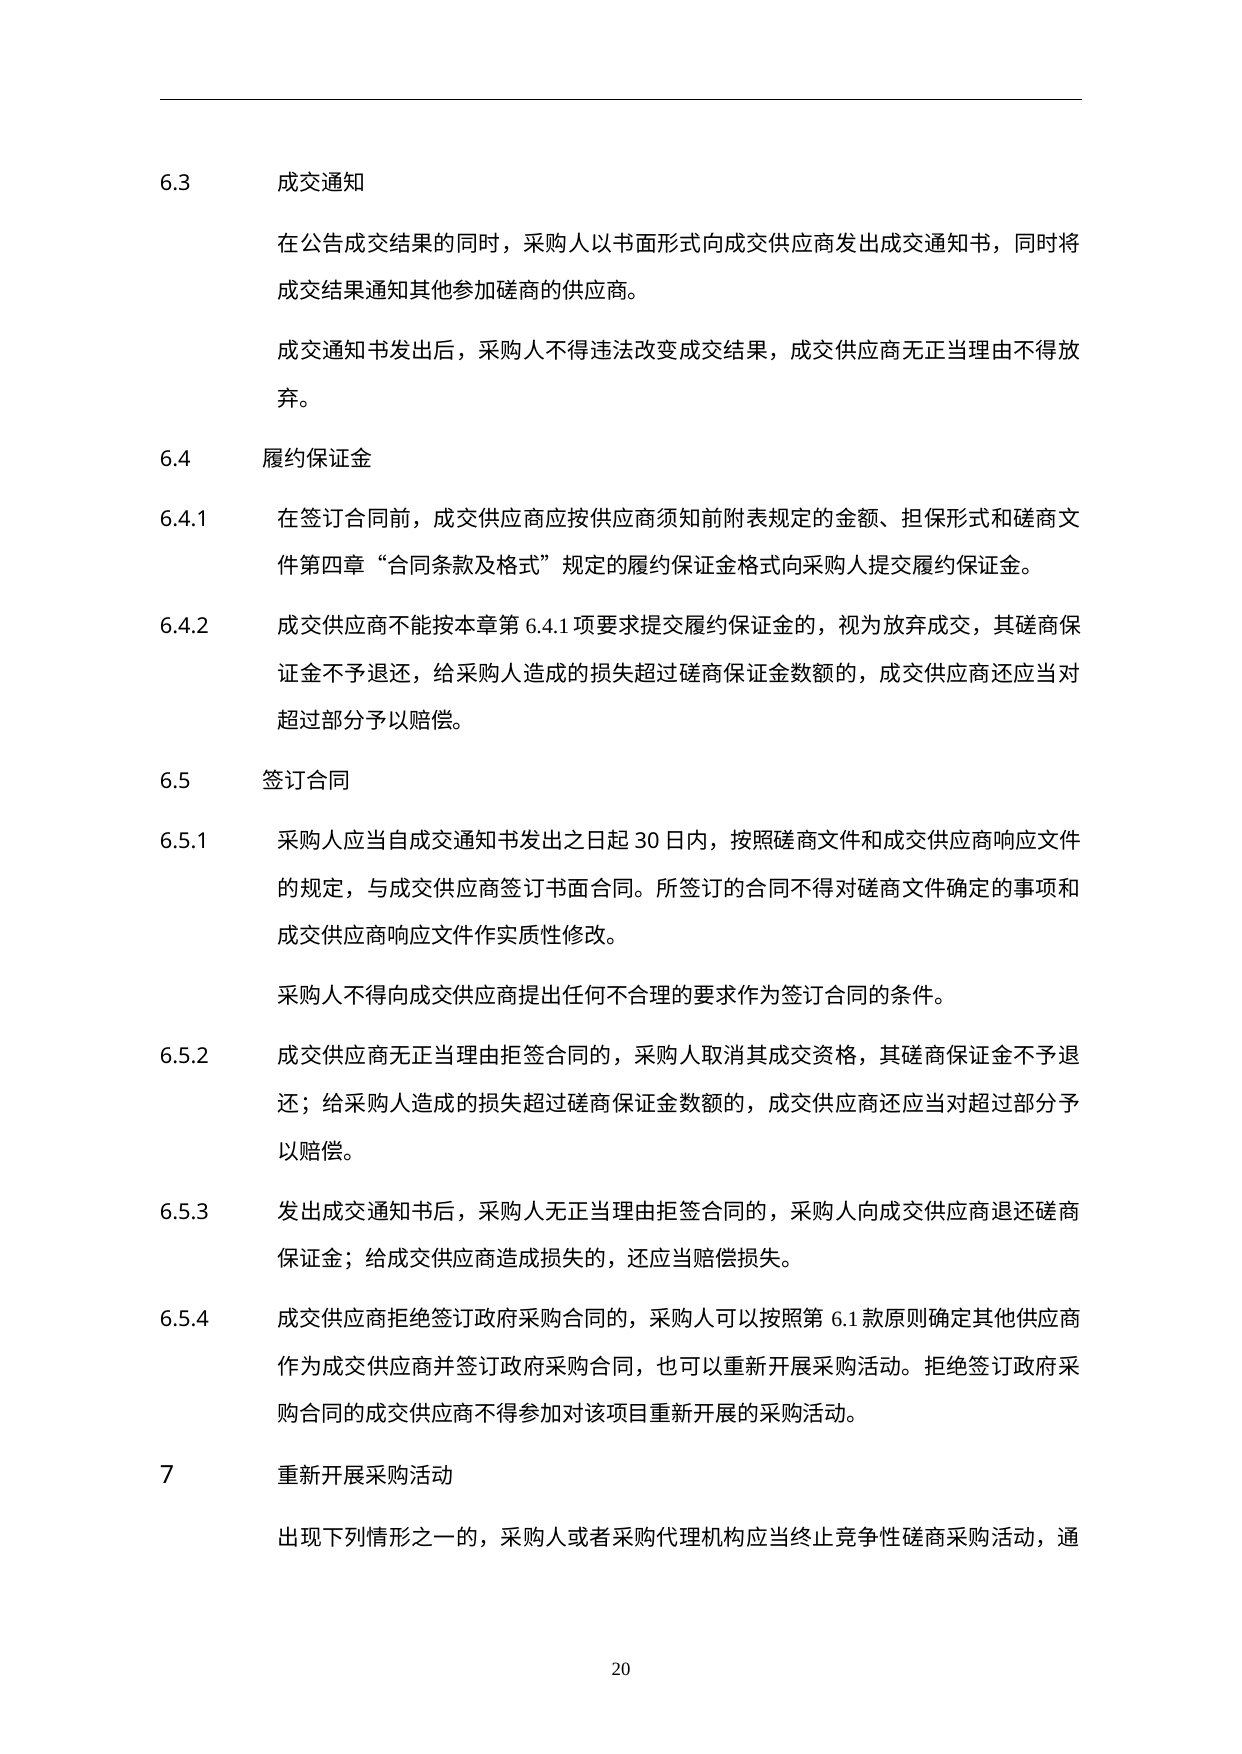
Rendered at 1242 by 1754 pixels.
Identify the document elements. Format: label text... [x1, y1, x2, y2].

list 发出成交通知书后，采购人无正当理由拒签合同的，采购人向成交供应商退还磋商保证金；给成交供应商造成损失的，还应当赔偿损失。 [159, 1194, 1082, 1273]
text 在公告成交结果的同时，采购人以书面形式向成交供应商发出成交通知书，同时将成交结果通知其他参加磋商的供应商。 [278, 226, 1082, 305]
list 成交供应商拒绝签订政府采购合同的，采购人可以按照第6.1款原则确定其他供应商作为成交供应商并签订政府采购合同，也可以重新开展采购活动。拒绝签订政府采购合同的成交供应商不得参加对该项目重新开展的采购活动。 [159, 1301, 1082, 1428]
list 签订合同 [159, 763, 1082, 795]
list 重新开展采购活动 [159, 1456, 1082, 1490]
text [278, 1520, 1082, 1552]
list 在签订合同前，成交供应商应按供应商须知前附表规定的金额、担保形式和磋商文件第四章“合同条款及格式”规定的履约保证金格式向采购人提交履约保证金。 [159, 501, 1082, 580]
text 采购人不得向成交供应商提出任何不合理的要求作为签订合同的条件。 [278, 978, 1082, 1010]
list 成交供应商无正当理由拒签合同的，采购人取消其成交资格，其磋商保证金不予退还；给采购人造成的损失超过磋商保证金数额的，成交供应商还应当对超过部分予以赔偿。 [159, 1038, 1082, 1165]
list 成交通知 [159, 165, 1082, 197]
text 成交通知书发出后，采购人不得违法改变成交结果，成交供应商无正当理由不得放弃。 [278, 333, 1082, 412]
list 履约保证金 [159, 441, 1082, 472]
list 成交供应商不能按本章第6.4.1项要求提交履约保证金的，视为放弃成交，其磋商保证金不予退还，给采购人造成的损失超过磋商保证金数额的，成交供应商还应当对超过部分予以赔偿。 [159, 608, 1082, 735]
list 采购人应当自成交通知书发出之日起30日内，按照磋商文件和成交供应商响应文件的规定，与成交供应商签订书面合同。所签订的合同不得对磋商文件确定的事项和成交供应商响应文件作实质性修改。 [159, 823, 1082, 950]
